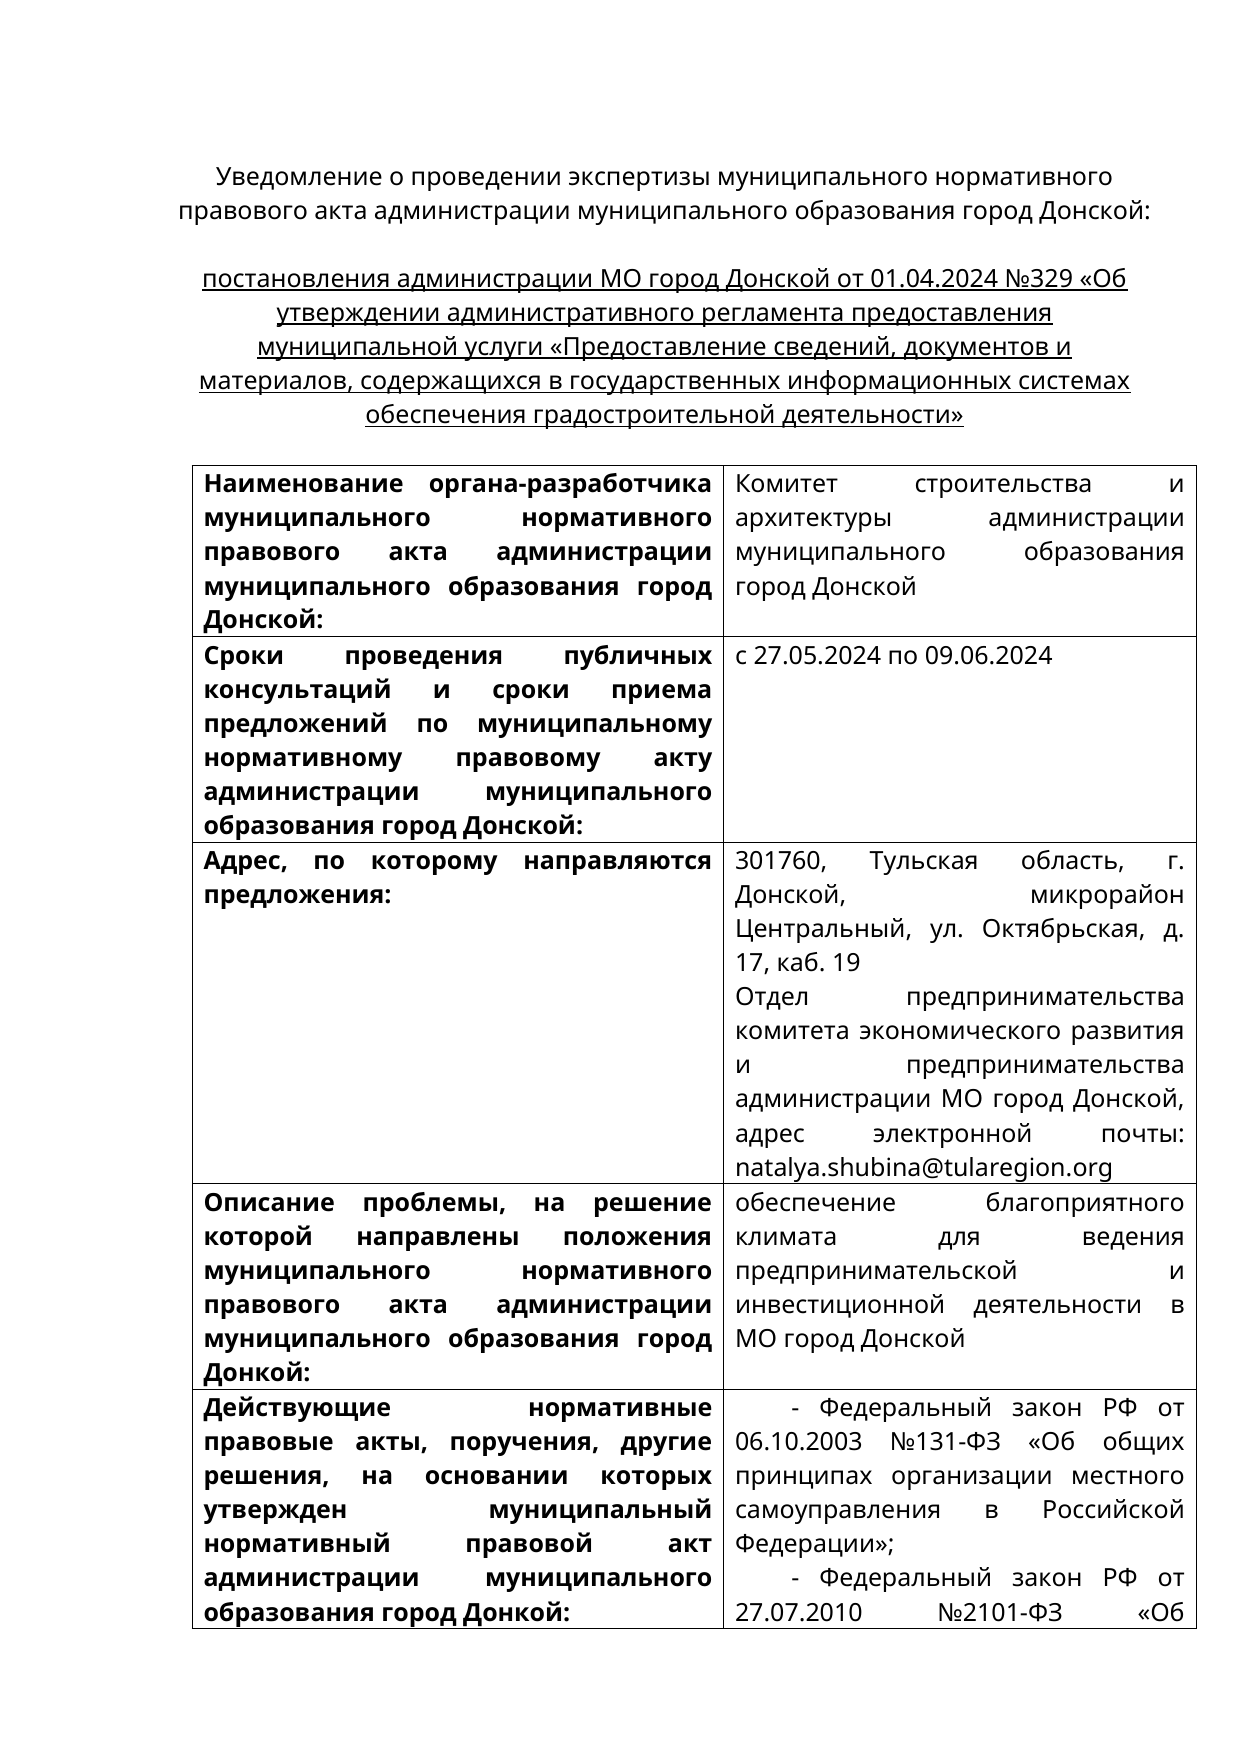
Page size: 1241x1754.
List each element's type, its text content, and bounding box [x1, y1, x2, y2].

text постановления администрации МО город Донской от 01.04.2024 №329 «Об утверждении административного регламента предоставления муниципальной услуги «Предоставление сведений, документов и материалов, содержащихся в государственных информационных системах обеспечения градостроительной деятельности» [177, 261, 1152, 431]
text Уведомление о проведении экспертизы муниципального нормативного правового акта администрации муниципального образования город Донской: [177, 158, 1152, 226]
table_cell 301760, Тульская область, г. Донской, микрорайон Центральный, ул. Октябрьская, д. 17, каб. 19 Отдел предпринимательства комитета экономического развития и предпринимательства администрации МО город Донской, адрес электронной почты: natalya.shubina@tularegion.org [724, 843, 1196, 1183]
table_cell Описание проблемы, на решение которой направлены положения муниципального нормативного правового акта администрации муниципального образования город Донкой: [193, 1184, 723, 1389]
table_cell обеспечение благоприятного климата для ведения предпринимательской и инвестиционной деятельности в МО город Донской [724, 1184, 1196, 1389]
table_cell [193, 1390, 723, 1628]
table_cell с 27.05.2024 по 09.06.2024 [724, 637, 1196, 842]
table_header Комитет строительства и архитектуры администрации муниципального образования город Донской [724, 466, 1196, 636]
table_cell Сроки проведения публичных консультаций и сроки приема предложений по муниципальному нормативному правовому акту администрации муниципального образования город Донской: [193, 637, 723, 842]
table_cell Адрес, по которому направляются предложения: [193, 843, 723, 1183]
table_header Наименование органа-разработчика муниципального нормативного правового акта администрации муниципального образования город Донской: [193, 466, 723, 636]
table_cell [724, 1390, 1196, 1628]
